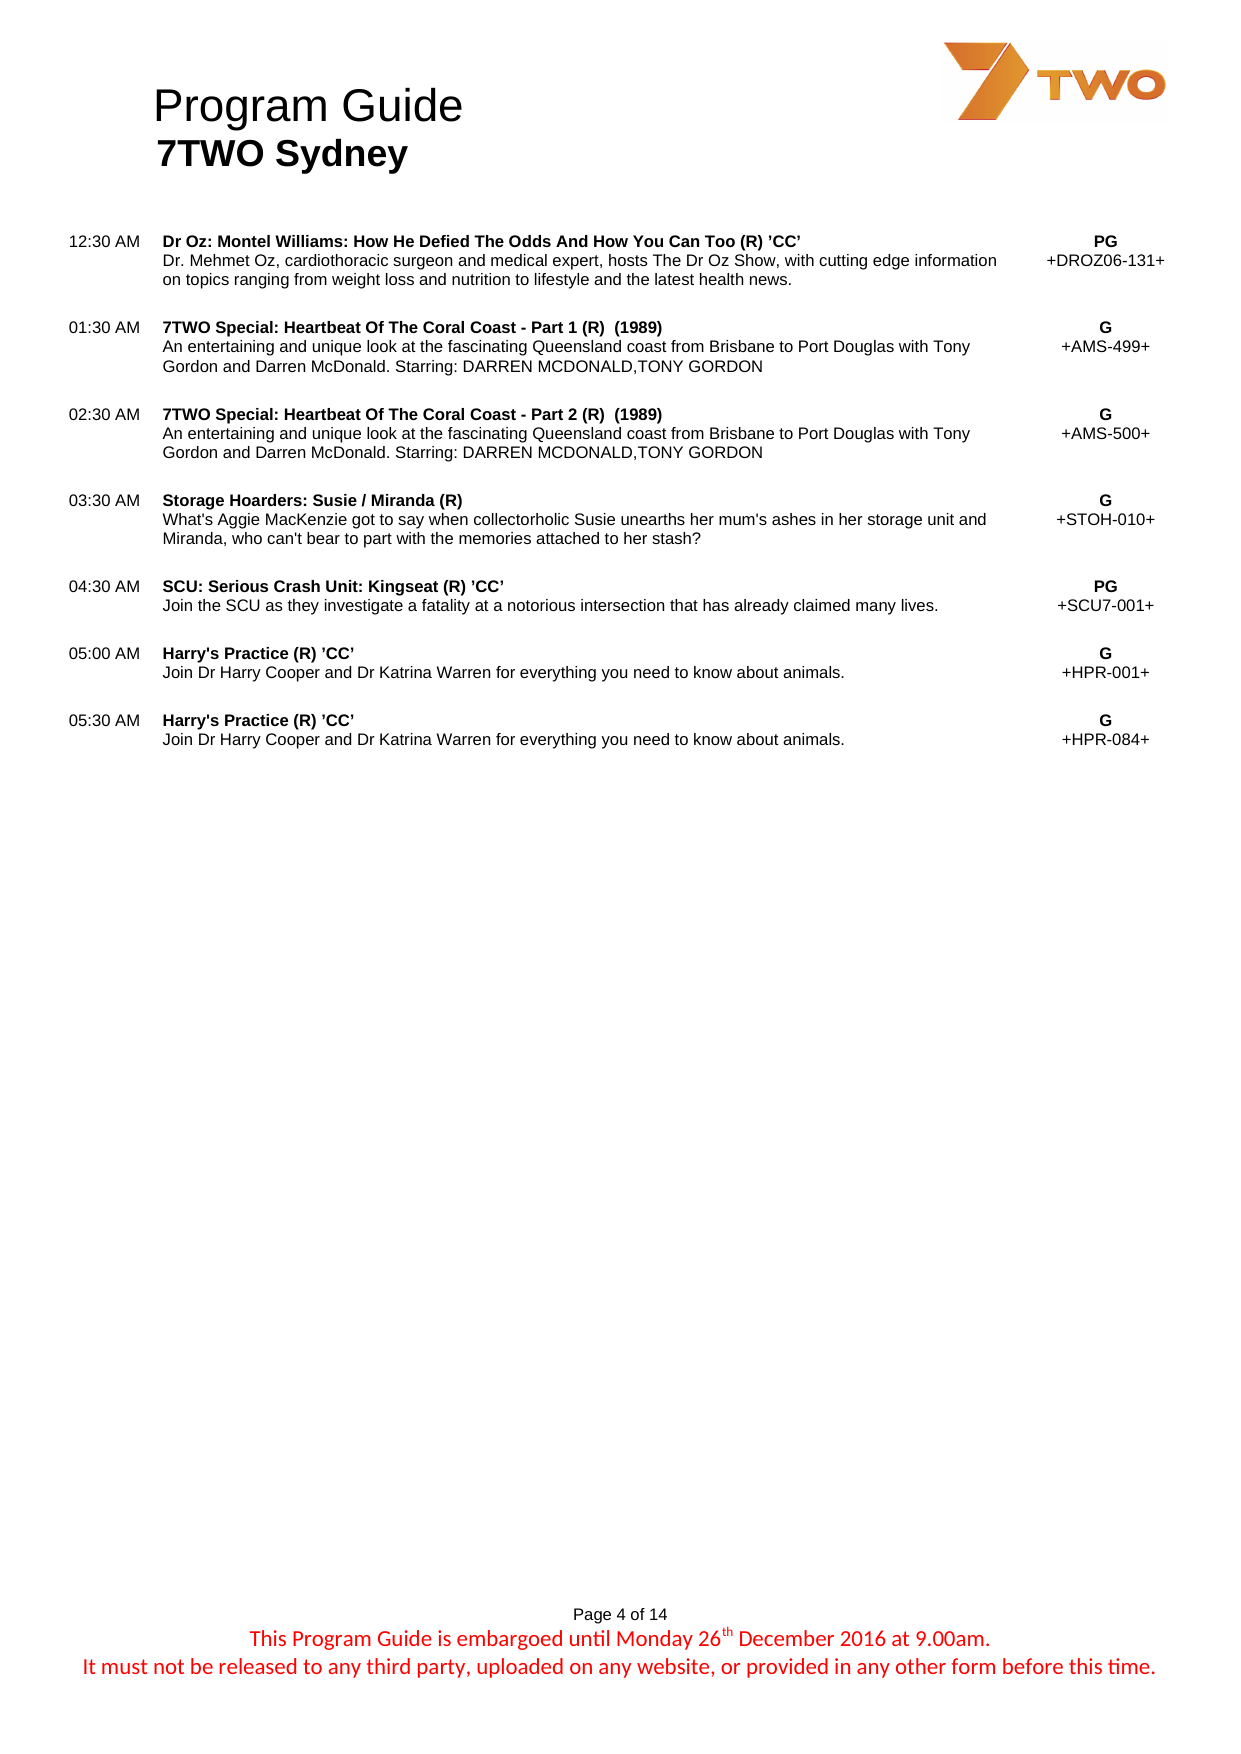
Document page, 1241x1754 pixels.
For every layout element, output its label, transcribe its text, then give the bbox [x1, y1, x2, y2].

table_header 05:30 AM [51, 711, 151, 749]
table_header 12:30 AM [51, 232, 151, 289]
table_header 01:30 AM [51, 318, 151, 376]
table_header PG +SCU7-001+ [1022, 577, 1189, 615]
table_header Harry's Practice (R) ’CC’ Join Dr Harry Cooper and Dr Katrina Warren for everything you need to know about animals. [151, 711, 1022, 749]
table_header G +AMS-499+ [1022, 318, 1189, 376]
table_header 7TWO Special: Heartbeat Of The Coral Coast - Part 1 (R) (1989) An entertaining and unique look at the fascinating Queensland coast from Brisbane to Port Douglas with Tony Gordon and Darren McDonald. Starring: DARREN MCDONALD,TONY GORDON [151, 318, 1022, 376]
table_header 7TWO Special: Heartbeat Of The Coral Coast - Part 2 (R) (1989) An entertaining and unique look at the fascinating Queensland coast from Brisbane to Port Douglas with Tony Gordon and Darren McDonald. Starring: DARREN MCDONALD,TONY GORDON [151, 404, 1022, 462]
table_header G +HPR-084+ [1022, 711, 1189, 749]
table_header 03:30 AM [51, 491, 151, 548]
table_header G +AMS-500+ [1022, 404, 1189, 462]
table_header Dr Oz: Montel Williams: How He Defied The Odds And How You Can Too (R) ’CC’ Dr. Mehmet Oz, cardiothoracic surgeon and medical expert, hosts The Dr Oz Show, with cutting edge information on topics ranging from weight loss and nutrition to lifestyle and the latest health news. [151, 232, 1022, 289]
table_header 04:30 AM [51, 577, 151, 615]
table_header G +STOH-010+ [1022, 491, 1189, 548]
picture [941, 41, 1168, 122]
table_header 02:30 AM [51, 404, 151, 462]
table_header Harry's Practice (R) ’CC’ Join Dr Harry Cooper and Dr Katrina Warren for everything you need to know about animals. [151, 644, 1022, 682]
table_header SCU: Serious Crash Unit: Kingseat (R) ’CC’ Join the SCU as they investigate a fatality at a notorious intersection that has already claimed many lives. [151, 577, 1022, 615]
table_header G +HPR-001+ [1022, 644, 1189, 682]
table_header 05:00 AM [51, 644, 151, 682]
table_header PG +DROZ06-131+ [1022, 232, 1189, 289]
